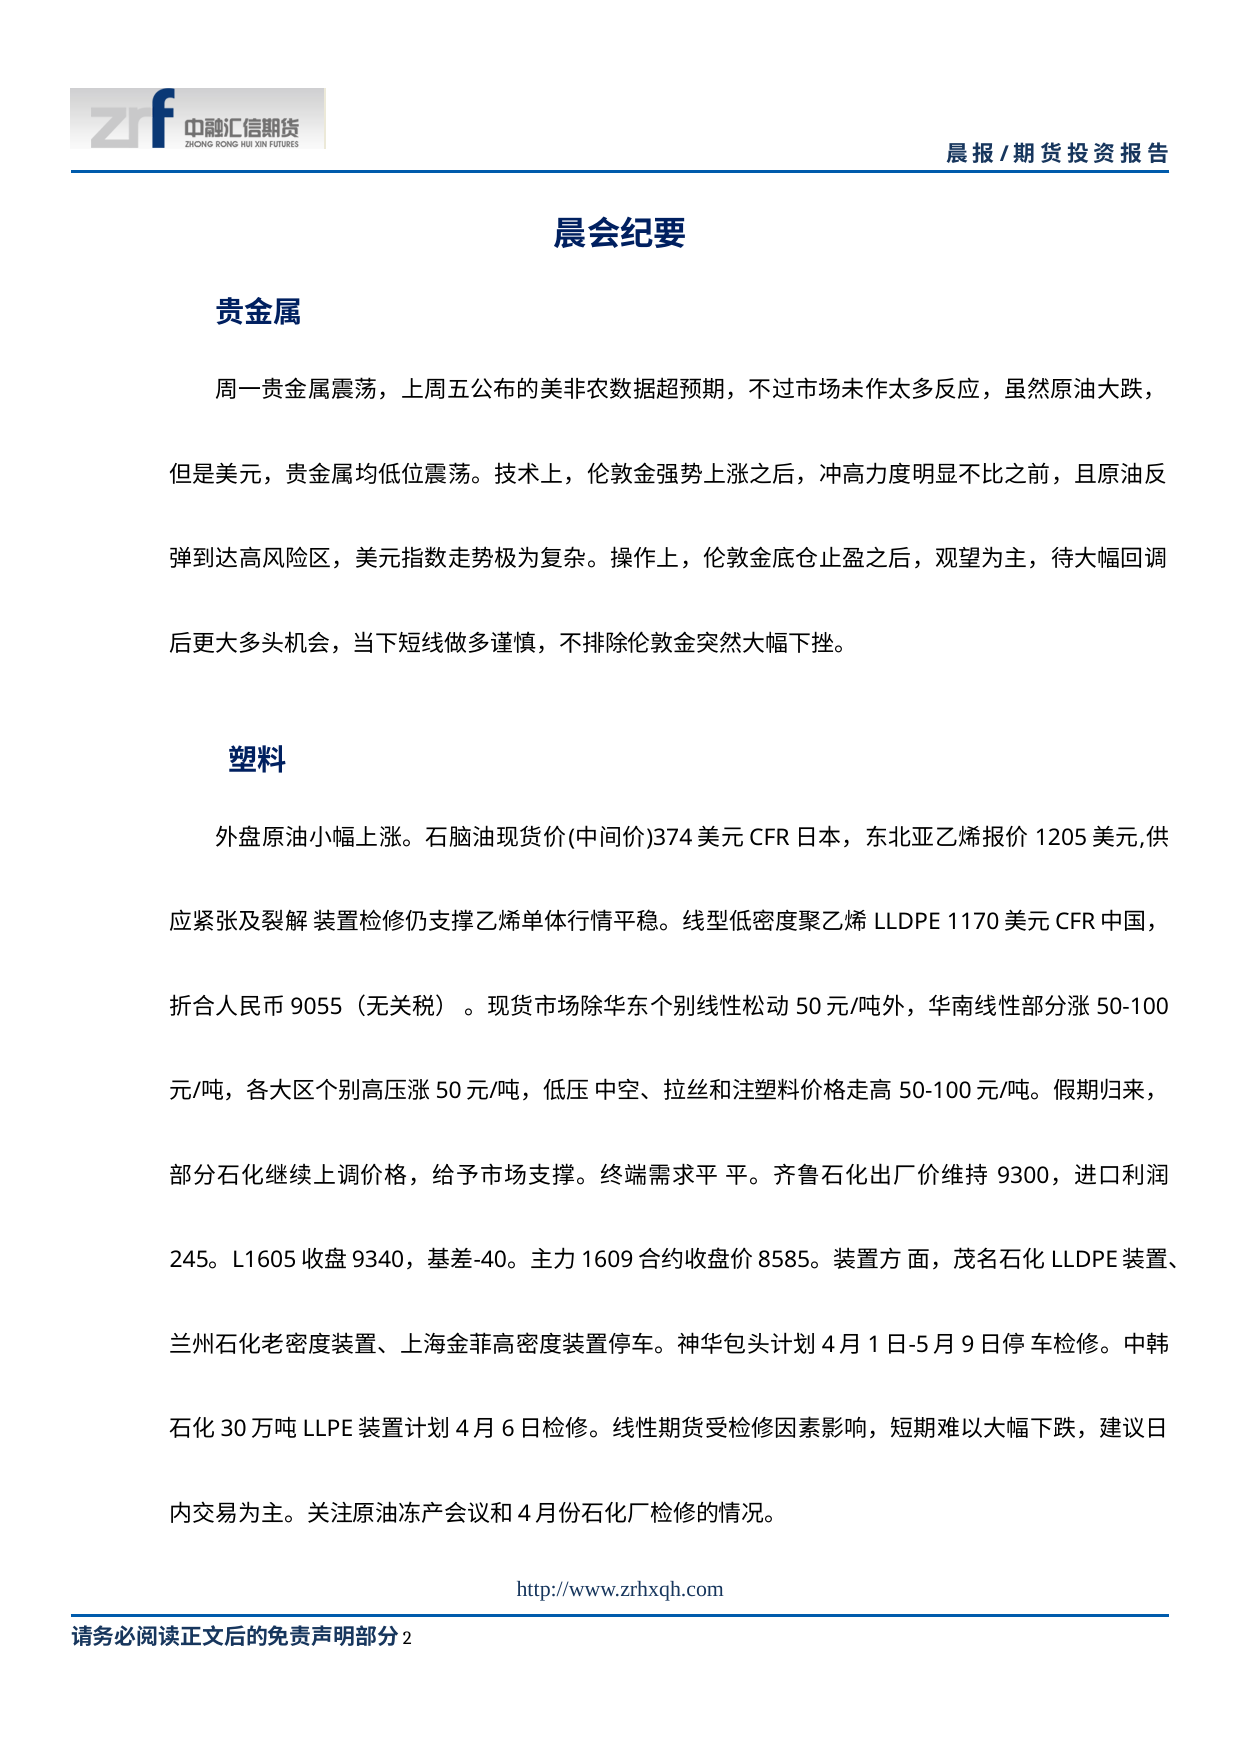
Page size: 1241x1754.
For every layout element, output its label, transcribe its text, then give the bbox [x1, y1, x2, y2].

text 塑料 [169, 725, 1169, 790]
text 外盘原油小幅上涨。石脑油现货价(中间价)374美元CFR日本，东北亚乙烯报价1205美元,供应紧张及裂解 装置检修仍支撑乙烯单体行情平稳。线型低密度聚乙烯LLDPE 1170美元CFR中国，折合人民币9055（无关税） 。现货市场除华东个别线性松动50元/吨外，华南线性部分涨50-100元/吨，各大区个别高压涨50元/吨，低压 中空、拉丝和注塑料价格走高50-100元/吨。假期归来，部分石化继续上调价格，给予市场支撑。终端需求平 平。齐鲁石化出厂价维持9300，进口利润245。L1605收盘9340，基差-40。主力1609合约收盘价8585。装置方 面，茂名石化LLDPE装置、兰州石化老密度装置、上海金菲高密度装置停车。神华包头计划4月1日-5月9日停 车检修。中韩石化30万吨LLPE装置计划4月6日检修。线性期货受检修因素影响，短期难以大幅下跌，建议日 内交易为主。关注原油冻产会议和4月份石化厂检修的情况。 [169, 803, 1169, 1544]
text 贵金属 [71, 277, 1169, 342]
picture [70, 88, 326, 149]
text 晨会纪要 [71, 198, 1169, 263]
text 周一贵金属震荡，上周五公布的美非农数据超预期，不过市场未作太多反应，虽然原油大跌，但是美元，贵金属均低位震荡。技术上，伦敦金强势上涨之后，冲高力度明显不比之前，且原油反弹到达高风险区，美元指数走势极为复杂。操作上，伦敦金底仓止盈之后，观望为主，待大幅回调后更大多头机会，当下短线做多谨慎，不排除伦敦金突然大幅下挫。 [169, 355, 1169, 673]
